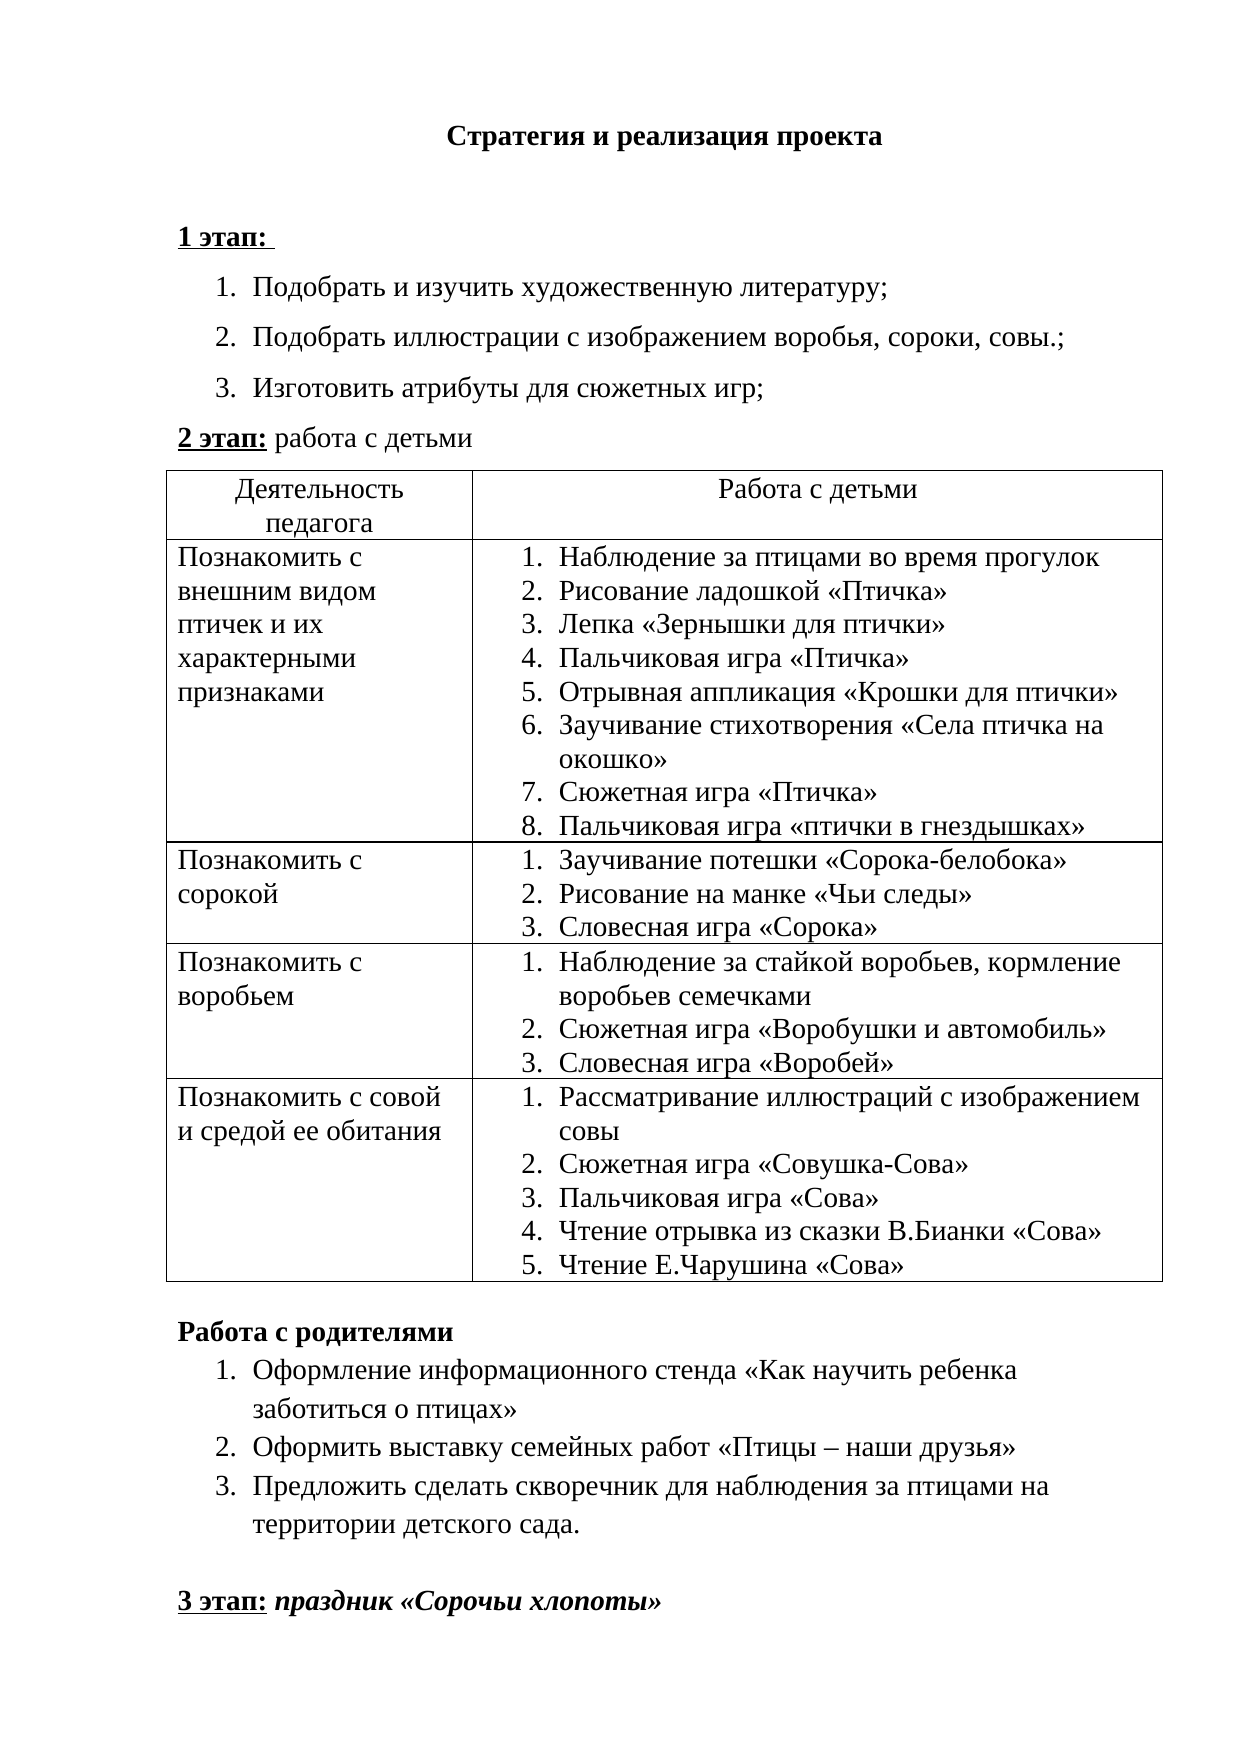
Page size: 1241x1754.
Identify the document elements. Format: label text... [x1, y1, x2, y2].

table_cell Заучивание потешки «Сорока-белобока» Рисование на манке «Чьи следы» Словесная игра «Сорока» [473, 843, 1162, 943]
table_cell Наблюдение за птицами во время прогулок Рисование ладошкой «Птичка» Лепка «Зернышки для птички» Пальчиковая игра «Птичка» Отрывная аппликация «Крошки для птички» Заучивание стихотворения «Села птичка на окошко» Сюжетная игра «Птичка» Пальчиковая игра «птички в гнездышках» [473, 540, 1162, 841]
table_cell Наблюдение за стайкой воробьев, кормление воробьев семечками Сюжетная игра «Воробушки и автомобиль» Словесная игра «Воробей» [473, 944, 1162, 1078]
list Стратегия и реализация проекта [177, 118, 1152, 152]
table_cell Познакомить с сорокой [167, 843, 472, 943]
table_header Деятельность педагога [167, 471, 472, 538]
list 1 этап: [177, 219, 1152, 252]
list Изготовить атрибуты для сюжетных игр; [215, 370, 1152, 403]
table_cell Познакомить с воробьем [167, 944, 472, 1078]
list Оформление информационного стенда «Как научить ребенка заботиться о птицах» [215, 1352, 1152, 1424]
table_header Работа с детьми [473, 471, 1162, 538]
table_cell Познакомить с совой и средой ее обитания [167, 1079, 472, 1281]
list Предложить сделать скворечник для наблюдения за птицами на территории детского сада. [215, 1468, 1152, 1540]
table_cell Рассматривание иллюстраций с изображением совы Сюжетная игра «Совушка-Сова» Пальчиковая игра «Сова» Чтение отрывка из сказки В.Бианки «Сова» Чтение Е.Чарушина «Сова» [473, 1079, 1162, 1281]
list 2 этап: работа с детьми [177, 420, 1152, 453]
text 3 этап: праздник «Сорочьи хлопоты» [177, 1583, 1152, 1617]
list Подобрать иллюстрации с изображением воробья, сороки, совы.; [215, 319, 1152, 353]
list Подобрать и изучить художественную литературу; [215, 269, 1152, 303]
table_cell Познакомить с внешним видом птичек и их характерными признаками [167, 540, 472, 841]
list Оформить выставку семейных работ «Птицы – наши друзья» [215, 1429, 1152, 1463]
text Работа с родителями [177, 1314, 1152, 1347]
